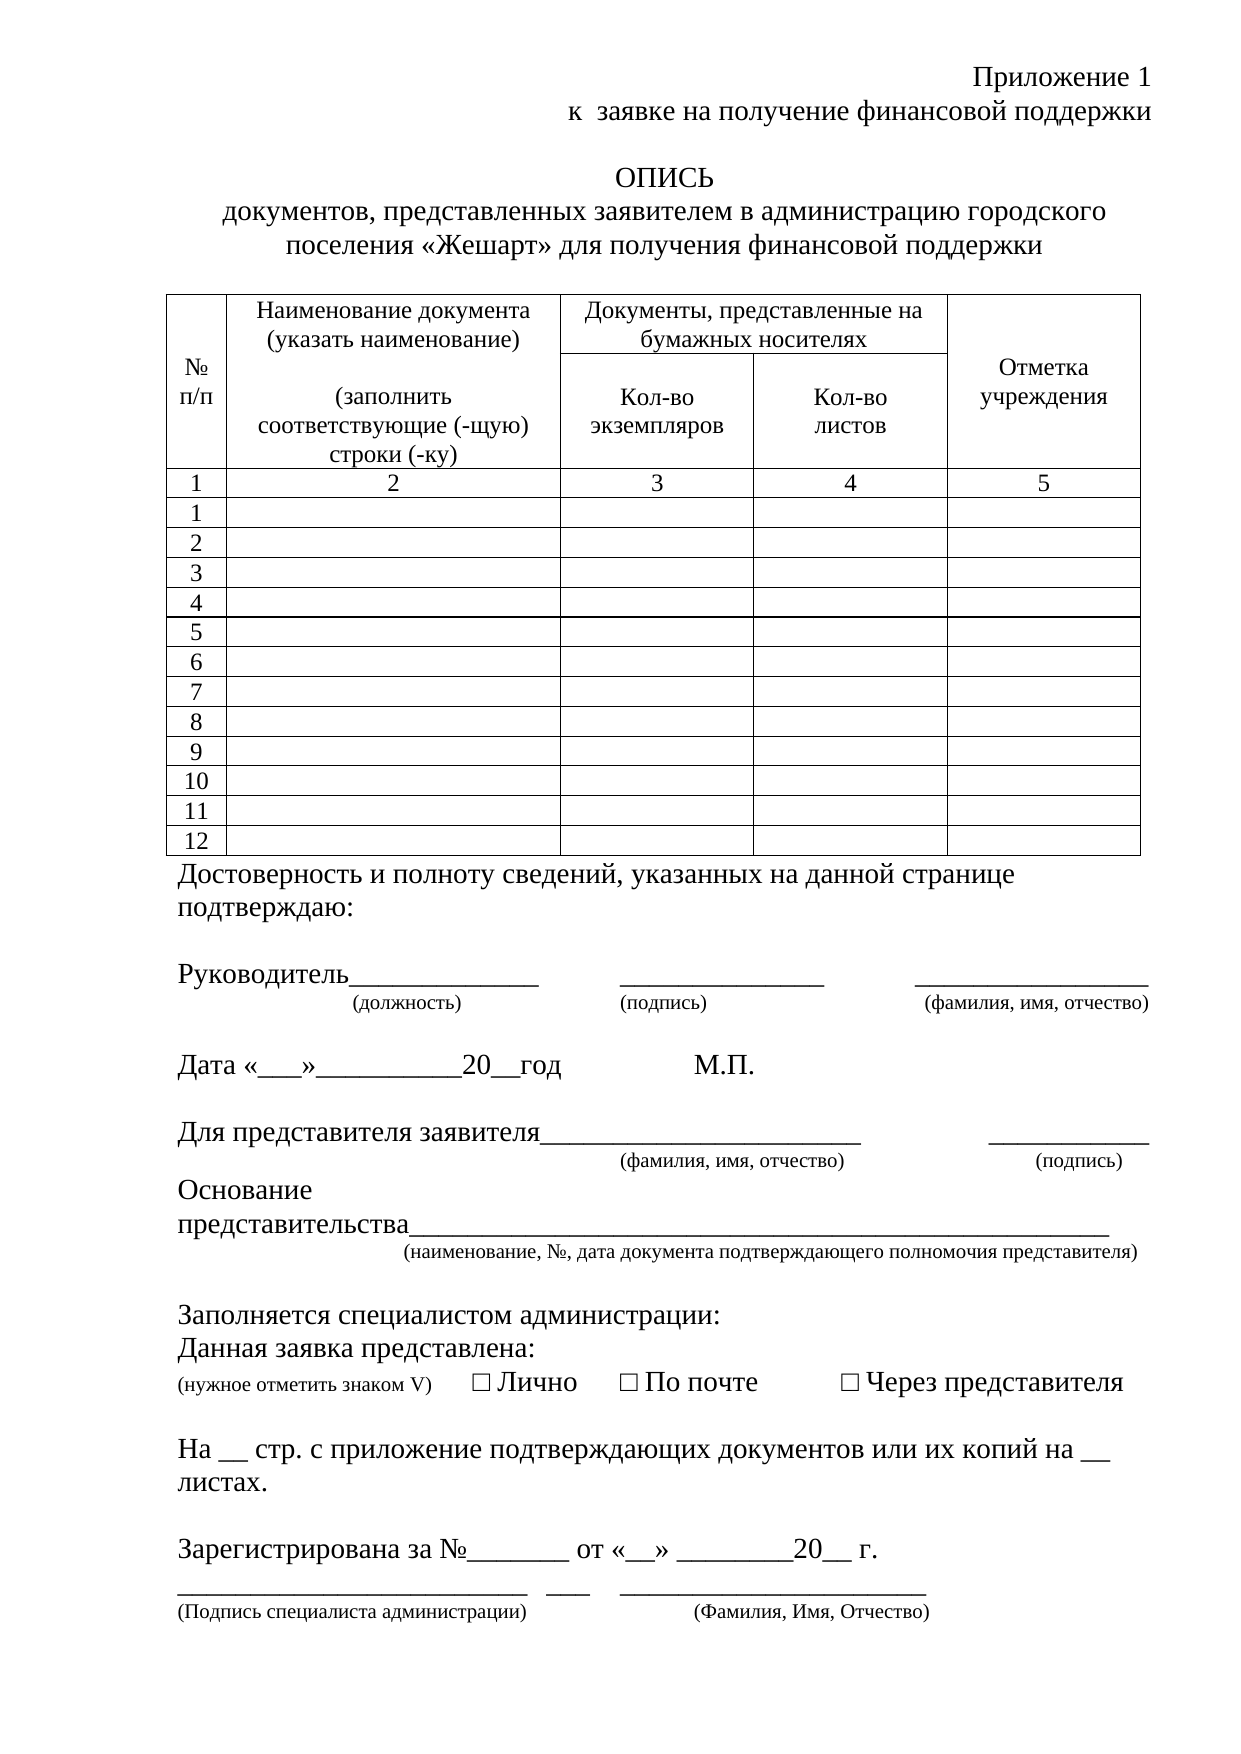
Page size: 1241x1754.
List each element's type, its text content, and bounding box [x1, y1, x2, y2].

table_cell [948, 558, 1140, 587]
table_cell [754, 707, 947, 736]
table_cell [561, 796, 753, 825]
text (Подпись специалиста администрации) (Фамилия, Имя, Отчество) [177, 1599, 1152, 1623]
table_cell 9 [167, 737, 226, 765]
table_cell Кол-во экземпляров [561, 354, 753, 467]
table_cell [754, 558, 947, 587]
table_cell [754, 498, 947, 527]
table_cell [227, 677, 560, 706]
text Данная заявка представлена: [177, 1330, 1152, 1364]
table_cell 2 [167, 528, 226, 557]
table_cell [948, 618, 1140, 646]
table_cell 2 [227, 469, 560, 497]
table_cell 1 [167, 469, 226, 497]
text Зарегистрирована за №_______ от «__» ________20__ г. [177, 1532, 1152, 1565]
table_cell 7 [167, 677, 226, 706]
table_cell Кол-во листов [754, 354, 947, 467]
table_cell [561, 498, 753, 527]
table_cell [227, 826, 560, 855]
table_cell 11 [167, 796, 226, 825]
table_header Документы, представленные на бумажных носителях [561, 295, 947, 352]
table_cell [948, 707, 1140, 736]
table_cell [754, 647, 947, 676]
table_cell [561, 618, 753, 646]
table_cell [948, 826, 1140, 855]
table_cell 4 [754, 469, 947, 497]
table_cell [754, 528, 947, 557]
table_cell [948, 796, 1140, 825]
table_cell [754, 618, 947, 646]
text (должность) (подпись) (фамилия, имя, отчество) [177, 990, 1152, 1014]
table_cell 3 [561, 469, 753, 497]
text Приложение 1 [177, 59, 1152, 93]
table_cell [561, 766, 753, 795]
table_cell 1 [167, 498, 226, 527]
table_cell [948, 677, 1140, 706]
text Заполняется специалистом администрации: [177, 1297, 1152, 1330]
table_cell [227, 558, 560, 587]
text (фамилия, имя, отчество) (подпись) [177, 1148, 1152, 1172]
text Руководитель_____________ ______________ ________________ [177, 956, 1152, 990]
table_cell [227, 737, 560, 765]
table_cell [227, 796, 560, 825]
table_cell [227, 528, 560, 557]
table_cell [561, 588, 753, 616]
table_cell [754, 588, 947, 616]
text Дата «___»__________20__год М.П. [177, 1047, 1152, 1081]
table_cell 5 [167, 618, 226, 646]
table_cell [227, 498, 560, 527]
table_cell 4 [167, 588, 226, 616]
table_cell 10 [167, 766, 226, 795]
text На __ стр. с приложение подтверждающих документов или их копий на __ листах. [177, 1431, 1152, 1498]
table_cell [227, 618, 560, 646]
table_cell 5 [948, 469, 1140, 497]
text Достоверность и полноту сведений, указанных на данной странице подтверждаю: [177, 856, 1152, 923]
text документов, представленных заявителем в администрацию городского поселения «Жешарт» для получения финансовой поддержки [177, 193, 1152, 260]
table_header № п/п [167, 295, 226, 467]
table_cell [561, 558, 753, 587]
table_cell [948, 737, 1140, 765]
table_header Наименование документа (указать наименование) (заполнить соответствующие (-щую) строки (-ку) [227, 295, 560, 467]
table_cell 6 [167, 647, 226, 676]
table_cell [754, 796, 947, 825]
table_cell 3 [167, 558, 226, 587]
table_cell [754, 766, 947, 795]
table_header Отметка учреждения [948, 295, 1140, 467]
table_cell [561, 677, 753, 706]
text Основание представительства________________________________________________ [177, 1172, 1152, 1239]
table_cell [754, 737, 947, 765]
table_cell [561, 737, 753, 765]
text ОПИСЬ [177, 160, 1152, 193]
table_cell [754, 677, 947, 706]
table_cell [561, 826, 753, 855]
table_cell 8 [167, 707, 226, 736]
table_cell [561, 647, 753, 676]
text ________________________ ___ _____________________ [177, 1565, 1152, 1599]
text (нужное отметить знаком V) □ Лично □ По почте □ Через представителя [177, 1364, 1152, 1397]
table_cell [948, 766, 1140, 795]
text к заявке на получение финансовой поддержки [177, 93, 1152, 126]
table_cell [948, 647, 1140, 676]
table_cell [948, 528, 1140, 557]
table_cell [561, 528, 753, 557]
table_cell [754, 826, 947, 855]
table_cell 12 [167, 826, 226, 855]
table_cell [227, 707, 560, 736]
table_cell [948, 498, 1140, 527]
table_cell [227, 647, 560, 676]
table_cell [561, 707, 753, 736]
text Для представителя заявителя______________________ ___________ [177, 1114, 1152, 1148]
text (наименование, №, дата документа подтверждающего полномочия представителя) [177, 1239, 1152, 1263]
table_cell [948, 588, 1140, 616]
table_cell [227, 766, 560, 795]
table_cell [227, 588, 560, 616]
